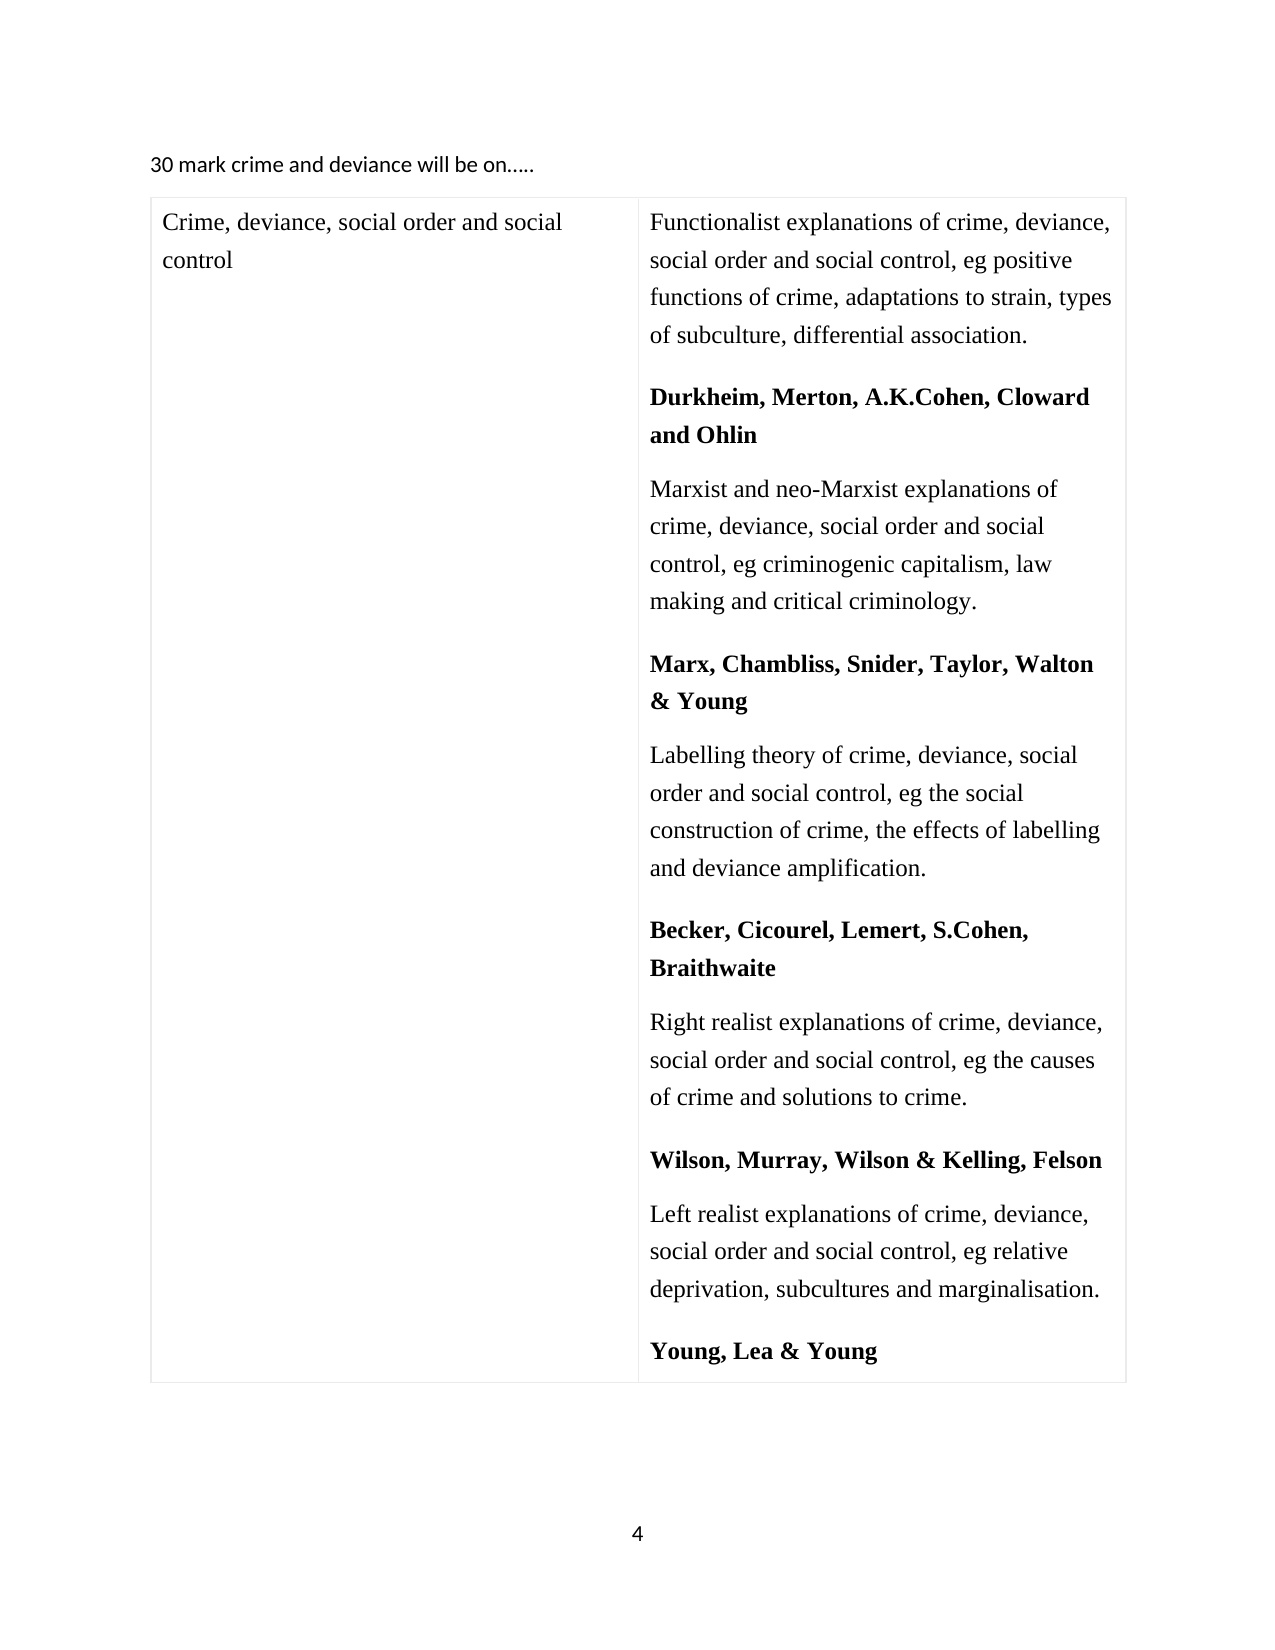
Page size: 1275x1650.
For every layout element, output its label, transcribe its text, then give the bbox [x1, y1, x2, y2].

table_header Crime, deviance, social order and social control [152, 198, 638, 1382]
table_header Functionalist explanations of crime, deviance, social order and social control, eg positive functions of crime, adaptations to strain, types of subculture, differential association. Durkheim, Merton, A.K.Cohen, Cloward and Ohlin Marxist and neo-Marxist explanations of crime, deviance, social order and social control, eg criminogenic capitalism, law making and critical criminology. Marx, Chambliss, Snider, Taylor, Walton & Young Labelling theory of crime, deviance, social order and social control, eg the social construction of crime, the effects of labelling and deviance amplification. Becker, Cicourel, Lemert, S.Cohen, Braithwaite Right realist explanations of crime, deviance, social order and social control, eg the causes of crime and solutions to crime. Wilson, Murray, Wilson & Kelling, Felson Left realist explanations of crime, deviance, social order and social control, eg relative deprivation, subcultures and marginalisation. Young, Lea & Young [639, 198, 1125, 1382]
text 30 mark crime and deviance will be on….. [150, 150, 1125, 178]
